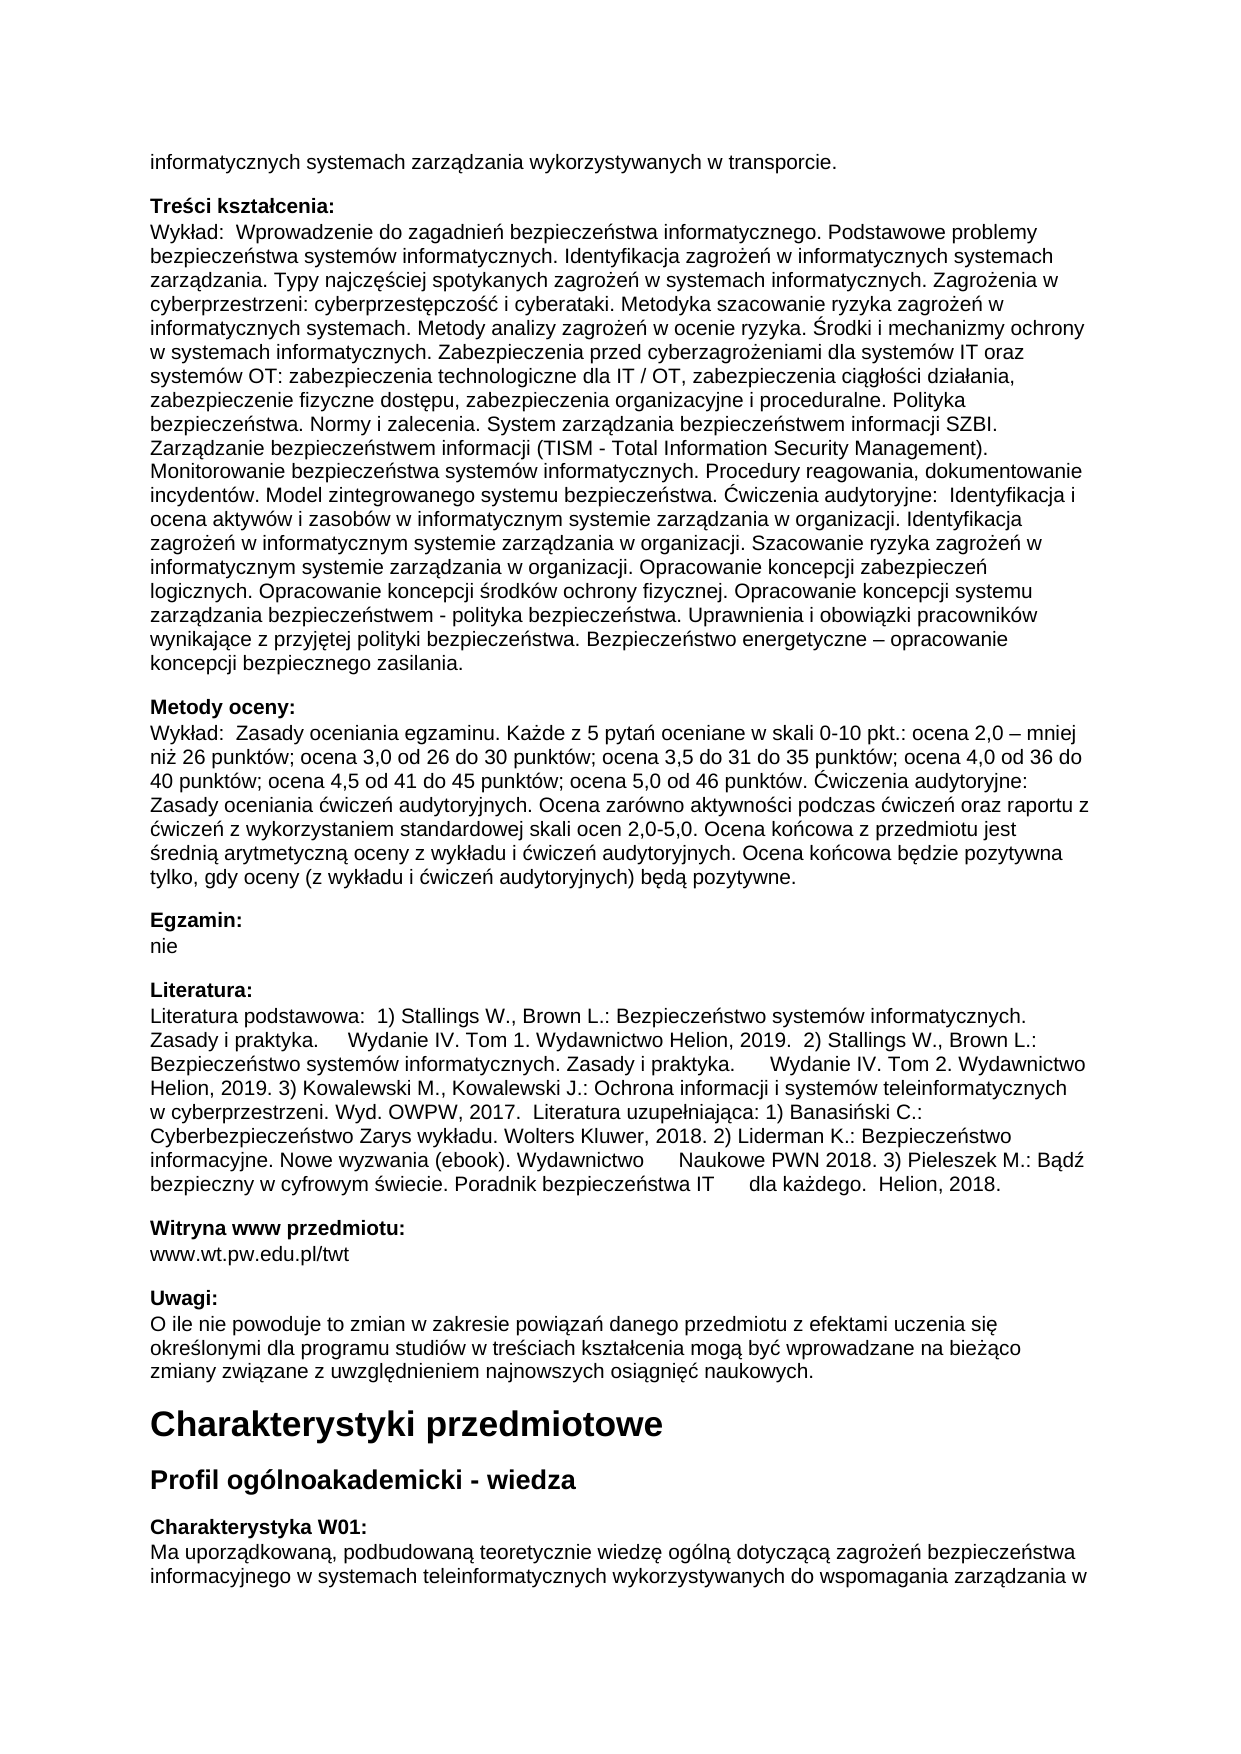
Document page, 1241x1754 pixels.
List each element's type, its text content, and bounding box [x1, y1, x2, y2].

text www.wt.pw.edu.pl/twt [150, 1242, 1090, 1266]
text Egzamin: [150, 908, 1090, 932]
subtitle Profil ogólnoakademicki - wiedza [150, 1464, 1090, 1495]
text Metody oceny: [150, 695, 1090, 719]
text Literatura: [150, 978, 1090, 1002]
text Witryna www przedmiotu: [150, 1216, 1090, 1239]
text Literatura podstawowa: 1) Stallings W., Brown L.: Bezpieczeństwo systemów informatycznych. Zasady i praktyka. Wydanie IV. Tom 1. Wydawnictwo Helion, 2019. 2) Stallings W., Brown L.: Bezpieczeństwo systemów informatycznych. Zasady i praktyka. Wydanie IV. Tom 2. Wydawnictwo Helion, 2019. 3) Kowalewski M., Kowalewski J.: Ochrona informacji i systemów teleinformatycznych w cyberprzestrzeni. Wyd. OWPW, 2017. Literatura uzupełniająca: 1) Banasiński C.: Cyberbezpieczeństwo Zarys wykładu. Wolters Kluwer, 2018. 2) Liderman K.: Bezpieczeństwo informacyjne. Nowe wyzwania (ebook). Wydawnictwo Naukowe PWN 2018. 3) Pieleszek M.: Bądź bezpieczny w cyfrowym świecie. Poradnik bezpieczeństwa IT dla każdego. Helion, 2018. [150, 1004, 1090, 1196]
text O ile nie powoduje to zmian w zakresie powiązań danego przedmiotu z efektami uczenia się określonymi dla programu studiów w treściach kształcenia mogą być wprowadzane na bieżąco zmiany związane z uwzględnieniem najnowszych osiągnięć naukowych. [150, 1311, 1090, 1383]
text Charakterystyka W01: [150, 1515, 1090, 1539]
text nie [150, 934, 1090, 958]
text Wykład: Wprowadzenie do zagadnień bezpieczeństwa informatycznego. Podstawowe problemy bezpieczeństwa systemów informatycznych. Identyfikacja zagrożeń w informatycznych systemach zarządzania. Typy najczęściej spotykanych zagrożeń w systemach informatycznych. Zagrożenia w cyberprzestrzeni: cyberprzestępczość i cyberataki. Metodyka szacowanie ryzyka zagrożeń w informatycznych systemach. Metody analizy zagrożeń w ocenie ryzyka. Środki i mechanizmy ochrony w systemach informatycznych. Zabezpieczenia przed cyberzagrożeniami dla systemów IT oraz systemów OT: zabezpieczenia technologiczne dla IT / OT, zabezpieczenia ciągłości działania, zabezpieczenie fizyczne dostępu, zabezpieczenia organizacyjne i proceduralne. Polityka bezpieczeństwa. Normy i zalecenia. System zarządzania bezpieczeństwem informacji SZBI. Zarządzanie bezpieczeństwem informacji (TISM - Total Information Security Management). Monitorowanie bezpieczeństwa systemów informatycznych. Procedury reagowania, dokumentowanie incydentów. Model zintegrowanego systemu bezpieczeństwa. Ćwiczenia audytoryjne: Identyfikacja i ocena aktywów i zasobów w informatycznym systemie zarządzania w organizacji. Identyfikacja zagrożeń w informatycznym systemie zarządzania w organizacji. Szacowanie ryzyka zagrożeń w informatycznym systemie zarządzania w organizacji. Opracowanie koncepcji zabezpieczeń logicznych. Opracowanie koncepcji środków ochrony fizycznej. Opracowanie koncepcji systemu zarządzania bezpieczeństwem - polityka bezpieczeństwa. Uprawnienia i obowiązki pracowników wynikające z przyjętej polityki bezpieczeństwa. Bezpieczeństwo energetyczne – opracowanie koncepcji bezpiecznego zasilania. [150, 220, 1090, 675]
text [150, 150, 1090, 174]
text Treści kształcenia: [150, 194, 1090, 218]
text Wykład: Zasady oceniania egzaminu. Każde z 5 pytań oceniane w skali 0-10 pkt.: ocena 2,0 – mniej niż 26 punktów; ocena 3,0 od 26 do 30 punktów; ocena 3,5 do 31 do 35 punktów; ocena 4,0 od 36 do 40 punktów; ocena 4,5 od 41 do 45 punktów; ocena 5,0 od 46 punktów. Ćwiczenia audytoryjne: Zasady oceniania ćwiczeń audytoryjnych. Ocena zarówno aktywności podczas ćwiczeń oraz raportu z ćwiczeń z wykorzystaniem standardowej skali ocen 2,0-5,0. Ocena końcowa z przedmiotu jest średnią arytmetyczną oceny z wykładu i ćwiczeń audytoryjnych. Ocena końcowa będzie pozytywna tylko, gdy oceny (z wykładu i ćwiczeń audytoryjnych) będą pozytywne. [150, 721, 1090, 888]
subtitle Charakterystyki przedmiotowe [150, 1403, 1090, 1444]
text Uwagi: [150, 1285, 1090, 1309]
